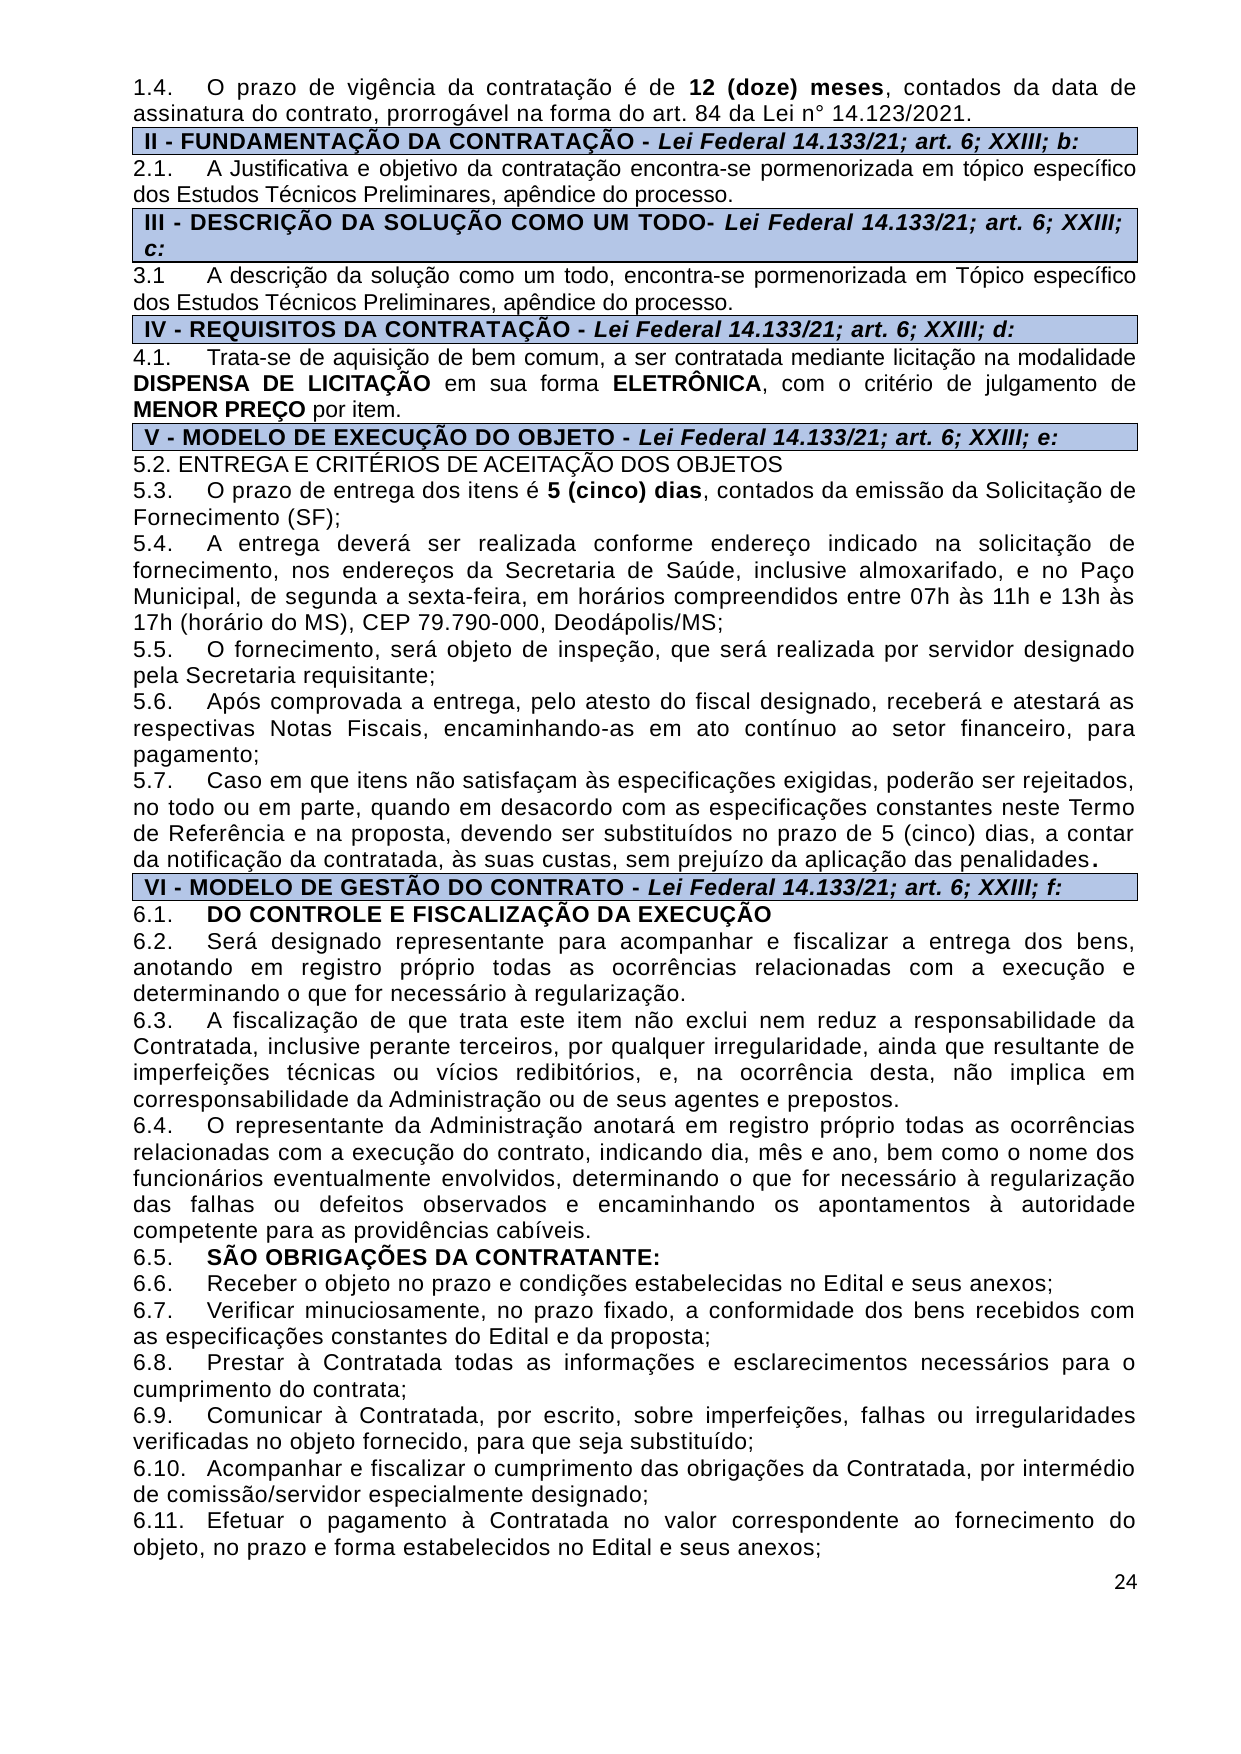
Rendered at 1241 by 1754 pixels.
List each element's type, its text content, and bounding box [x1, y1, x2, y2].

list O fornecimento, será objeto de inspeção, que será realizada por servidor designado pela Secretaria requisitante; [133, 636, 1137, 688]
table_header VI - MODELO DE GESTÃO DO CONTRATO - Lei Federal 14.133/21; art. 6; XXIII; f: [133, 874, 1137, 900]
table_header II - FUNDAMENTAÇÃO DA CONTRATAÇÃO - Lei Federal 14.133/21; art. 6; XXIII; b: [133, 128, 1137, 154]
list Comunicar à Contratada, por escrito, sobre imperfeições, falhas ou irregularidades verificadas no objeto fornecido, para que seja substituído; [133, 1402, 1137, 1455]
list O representante da Administração anotará em registro próprio todas as ocorrências relacionadas com a execução do contrato, indicando dia, mês e ano, bem como o nome dos funcionários eventualmente envolvidos, determinando o que for necessário à regularização das falhas ou defeitos observados e encaminhando os apontamentos à autoridade competente para as providências cabíveis. [133, 1112, 1137, 1244]
list DO CONTROLE E FISCALIZAÇÃO DA EXECUÇÃO [133, 901, 1137, 928]
list Verificar minuciosamente, no prazo fixado, a conformidade dos bens recebidos com as especificações constantes do Edital e da proposta; [133, 1297, 1137, 1349]
list Efetuar o pagamento à Contratada no valor correspondente ao fornecimento do objeto, no prazo e forma estabelecidos no Edital e seus anexos; [133, 1507, 1137, 1560]
table_header IV - REQUISITOS DA CONTRATAÇÃO - Lei Federal 14.133/21; art. 6; XXIII; d: [133, 316, 1137, 343]
list Caso em que itens não satisfaçam às especificações exigidas, poderão ser rejeitados, no todo ou em parte, quando em desacordo com as especificações constantes neste Termo de Referência e na proposta, devendo ser substituídos no prazo de 5 (cinco) dias, a contar da notificação da contratada, às suas custas, sem prejuízo da aplicação das penalidades. [133, 767, 1137, 873]
list A Justificativa e objetivo da contratação encontra-se pormenorizada em tópico específico dos Estudos Técnicos Preliminares, apêndice do processo. [133, 155, 1137, 208]
table_header V - MODELO DE EXECUÇÃO DO OBJETO - Lei Federal 14.133/21; art. 6; XXIII; e: [133, 424, 1137, 450]
list A entrega deverá ser realizada conforme endereço indicado na solicitação de fornecimento, nos endereços da Secretaria de Saúde, inclusive almoxarifado, e no Paço Municipal, de segunda a sexta-feira, em horários compreendidos entre 07h às 11h e 13h às 17h (horário do MS), CEP 79.790-000, Deodápolis/MS; [133, 530, 1137, 636]
list Será designado representante para acompanhar e fiscalizar a entrega dos bens, anotando em registro próprio todas as ocorrências relacionadas com a execução e determinando o que for necessário à regularização. [133, 928, 1137, 1007]
list Acompanhar e fiscalizar o cumprimento das obrigações da Contratada, por intermédio de comissão/servidor especialmente designado; [133, 1455, 1137, 1507]
list Após comprovada a entrega, pelo atesto do fiscal designado, receberá e atestará as respectivas Notas Fiscais, encaminhando-as em ato contínuo ao setor financeiro, para pagamento; [133, 688, 1137, 767]
list SÃO OBRIGAÇÕES DA CONTRATANTE: [133, 1244, 1137, 1270]
list Trata-se de aquisição de bem comum, a ser contratada mediante licitação na modalidade DISPENSA DE LICITAÇÃO em sua forma ELETRÔNICA, com o critério de julgamento de MENOR PREÇO por item. [133, 344, 1137, 423]
list Prestar à Contratada todas as informações e esclarecimentos necessários para o cumprimento do contrata; [133, 1349, 1137, 1402]
table_header III - DESCRIÇÃO DA SOLUÇÃO COMO UM TODO- Lei Federal 14.133/21; art. 6; XXIII; c: [133, 209, 1137, 261]
list O prazo de vigência da contratação é de 12 (doze) meses, contados da data de assinatura do contrato, prorrogável na forma do art. 84 da Lei n° 14.123/2021. [133, 74, 1137, 127]
list O prazo de entrega dos itens é 5 (cinco) dias, contados da emissão da Solicitação de Fornecimento (SF); [133, 477, 1137, 530]
list ENTREGA E CRITÉRIOS DE ACEITAÇÃO DOS OBJETOS [133, 451, 1137, 477]
list A fiscalização de que trata este item não exclui nem reduz a responsabilidade da Contratada, inclusive perante terceiros, por qualquer irregularidade, ainda que resultante de imperfeições técnicas ou vícios redibitórios, e, na ocorrência desta, não implica em corresponsabilidade da Administração ou de seus agentes e prepostos. [133, 1007, 1137, 1112]
list A descrição da solução como um todo, encontra-se pormenorizada em Tópico específico dos Estudos Técnicos Preliminares, apêndice do processo. [133, 263, 1137, 315]
list Receber o objeto no prazo e condições estabelecidas no Edital e seus anexos; [133, 1270, 1137, 1297]
